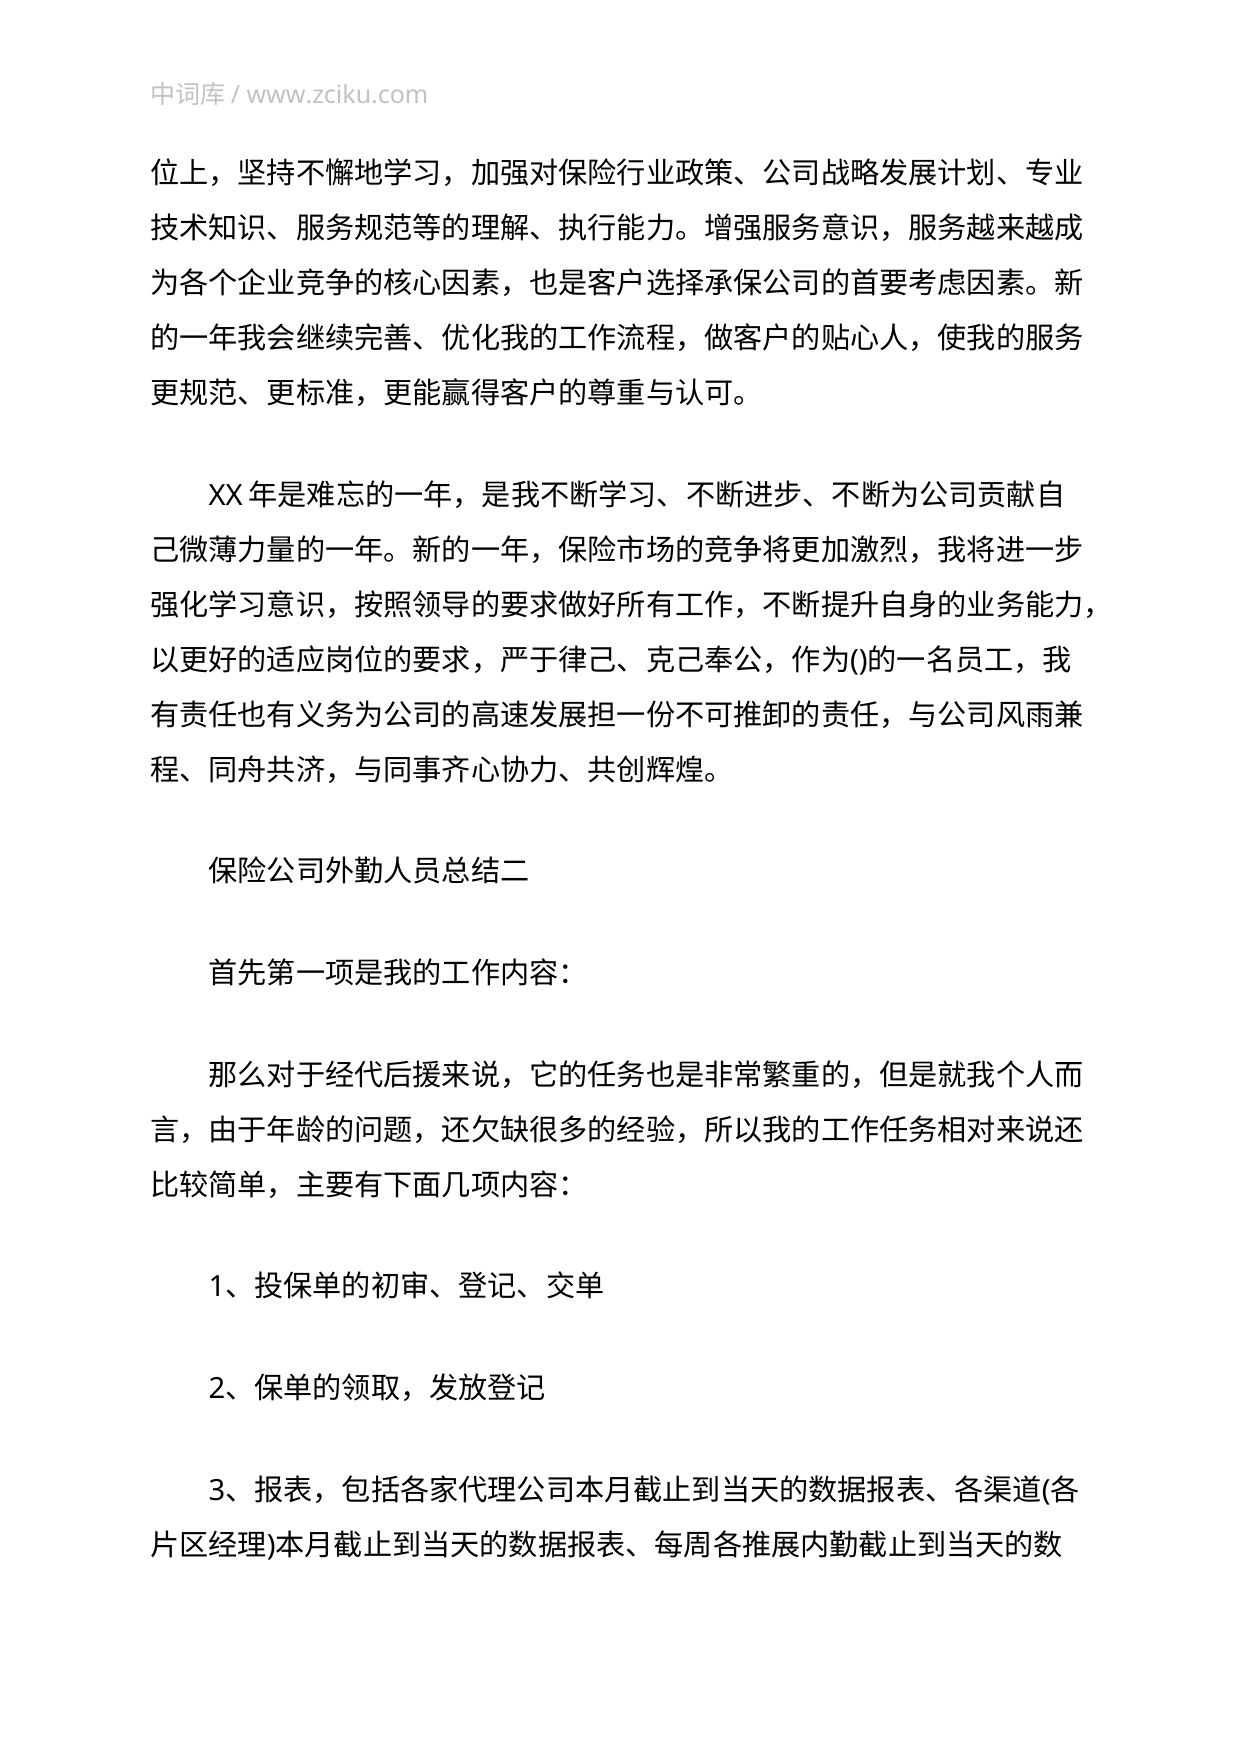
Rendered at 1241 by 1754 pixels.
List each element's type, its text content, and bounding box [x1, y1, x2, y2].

text XX年是难忘的一年，是我不断学习、不断进步、不断为公司贡献自己微薄力量的一年。新的一年，保险市场的竞争将更加激烈，我将进一步强化学习意识，按照领导的要求做好所有工作，不断提升自身的业务能力，以更好的适应岗位的要求，严于律己、克己奉公，作为()的一名员工，我有责任也有义务为公司的高速发展担一份不可推卸的责任，与公司风雨兼程、同舟共济，与同事齐心协力、共创辉煌。 [150, 471, 1090, 788]
text 2、保单的领取，发放登记 [150, 1365, 1090, 1407]
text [150, 150, 1090, 412]
text 那么对于经代后援来说，它的任务也是非常繁重的，但是就我个人而言，由于年龄的问题，还欠缺很多的经验，所以我的工作任务相对来说还比较简单，主要有下面几项内容： [150, 1051, 1090, 1203]
text 1、投保单的初审、登记、交单 [150, 1263, 1090, 1305]
text 首先第一项是我的工作内容： [150, 949, 1090, 992]
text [150, 1467, 1090, 1564]
text 保险公司外勤人员总结二 [150, 848, 1090, 890]
